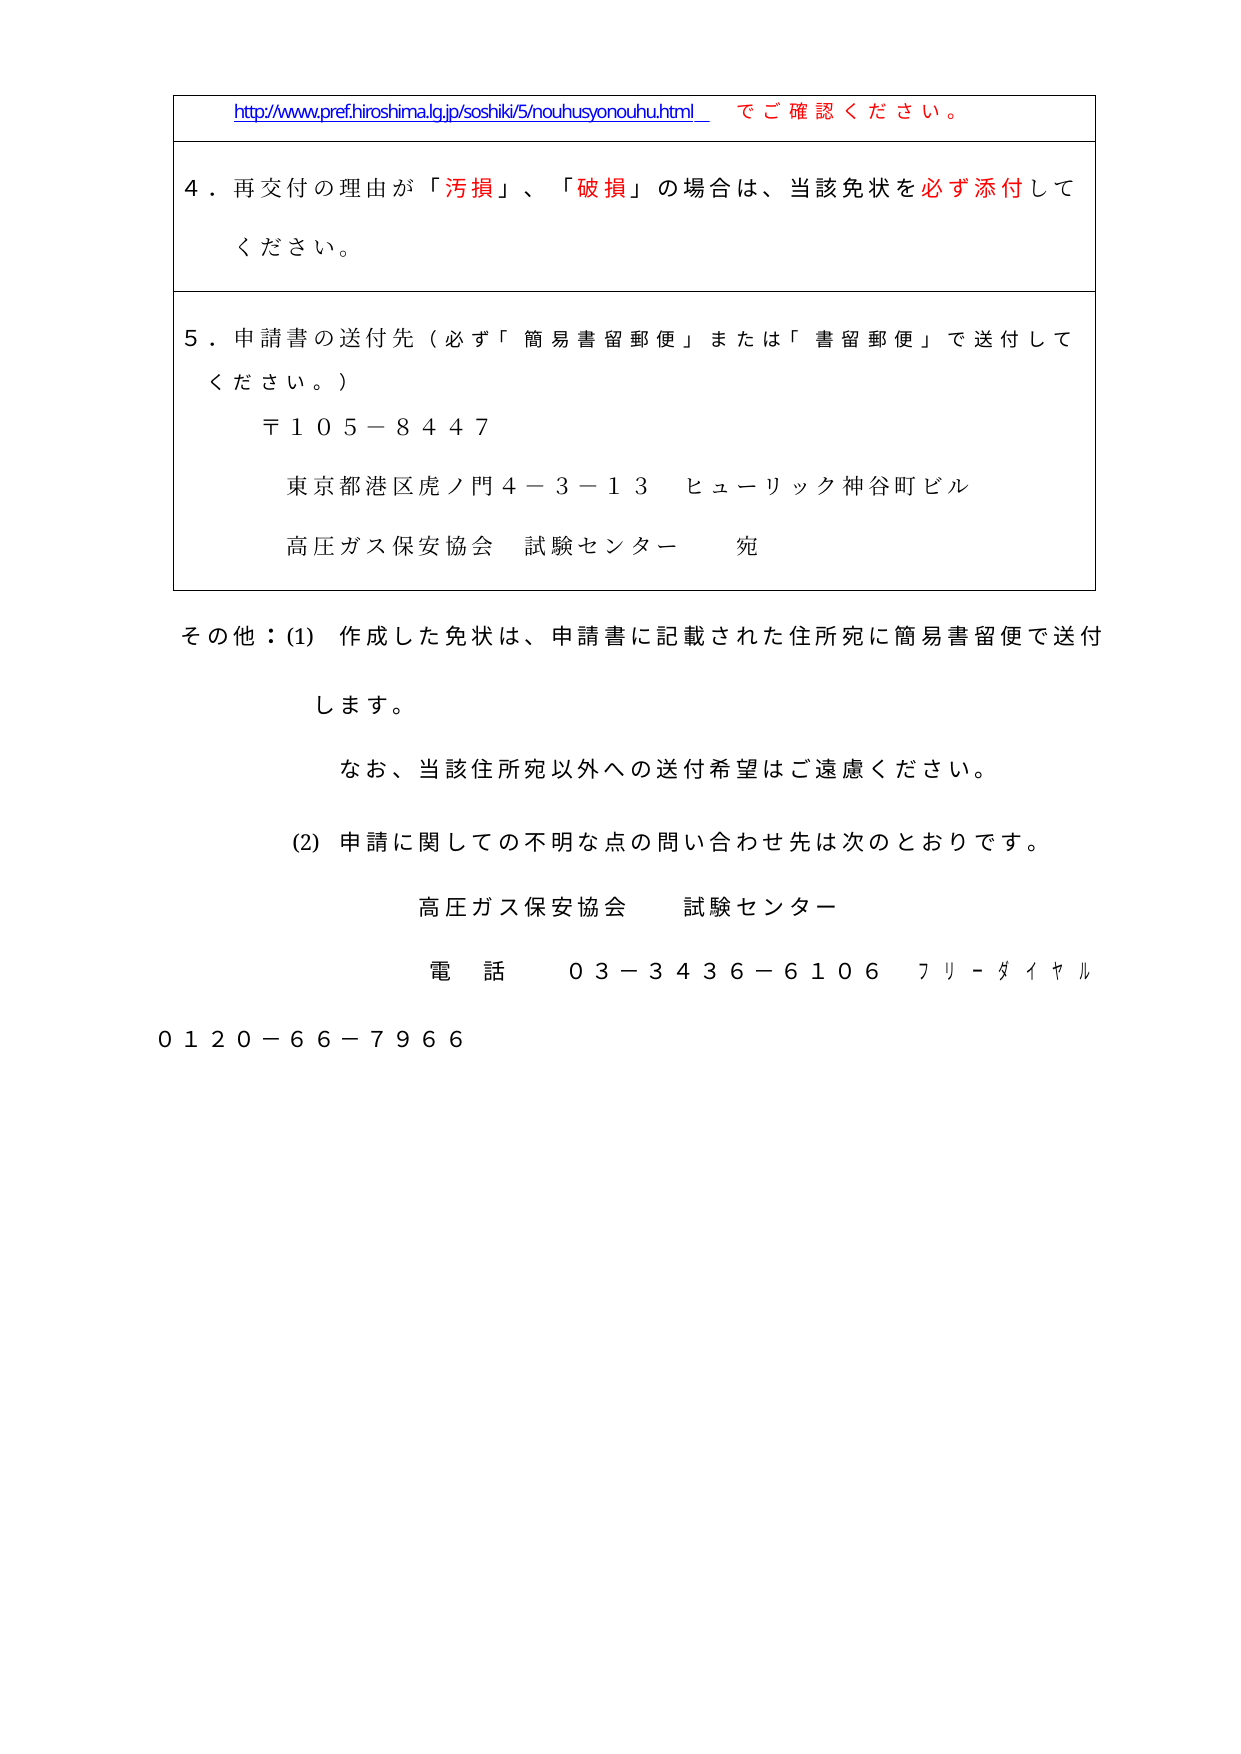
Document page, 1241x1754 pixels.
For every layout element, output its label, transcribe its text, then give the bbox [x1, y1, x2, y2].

text (2) 申請に関しての不明な点の問い合わせ先は次のとおりです。 [154, 811, 1107, 871]
text なお、当該住所宛以外への送付希望はご遠慮ください。 [154, 738, 1107, 798]
text その他：(1) 作成した免状は、申請書に記載された住所宛に簡易書留便で送付します。 [154, 606, 1107, 733]
table_cell ４．再交付の理由が「汚損」､「破損」の場合は、当該免状を必ず添付して ください。 [174, 142, 1095, 291]
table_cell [174, 96, 1095, 141]
table_cell ５．申請書の送付先（必ず｢簡易書留郵便｣または｢書留郵便｣で送付してください。） 〒１０５－８４４７ 東京都港区虎ノ門４－３－１３ ヒューリック神谷町ビル 高圧ガス保安協会 試験センター 宛 [174, 292, 1095, 589]
text 電 話 ０３－３４３６－６１０６ フリーダイヤル ０１２０－６６－７９６６ [154, 940, 1107, 1068]
text 高圧ガス保安協会 試験センター [154, 876, 1107, 935]
